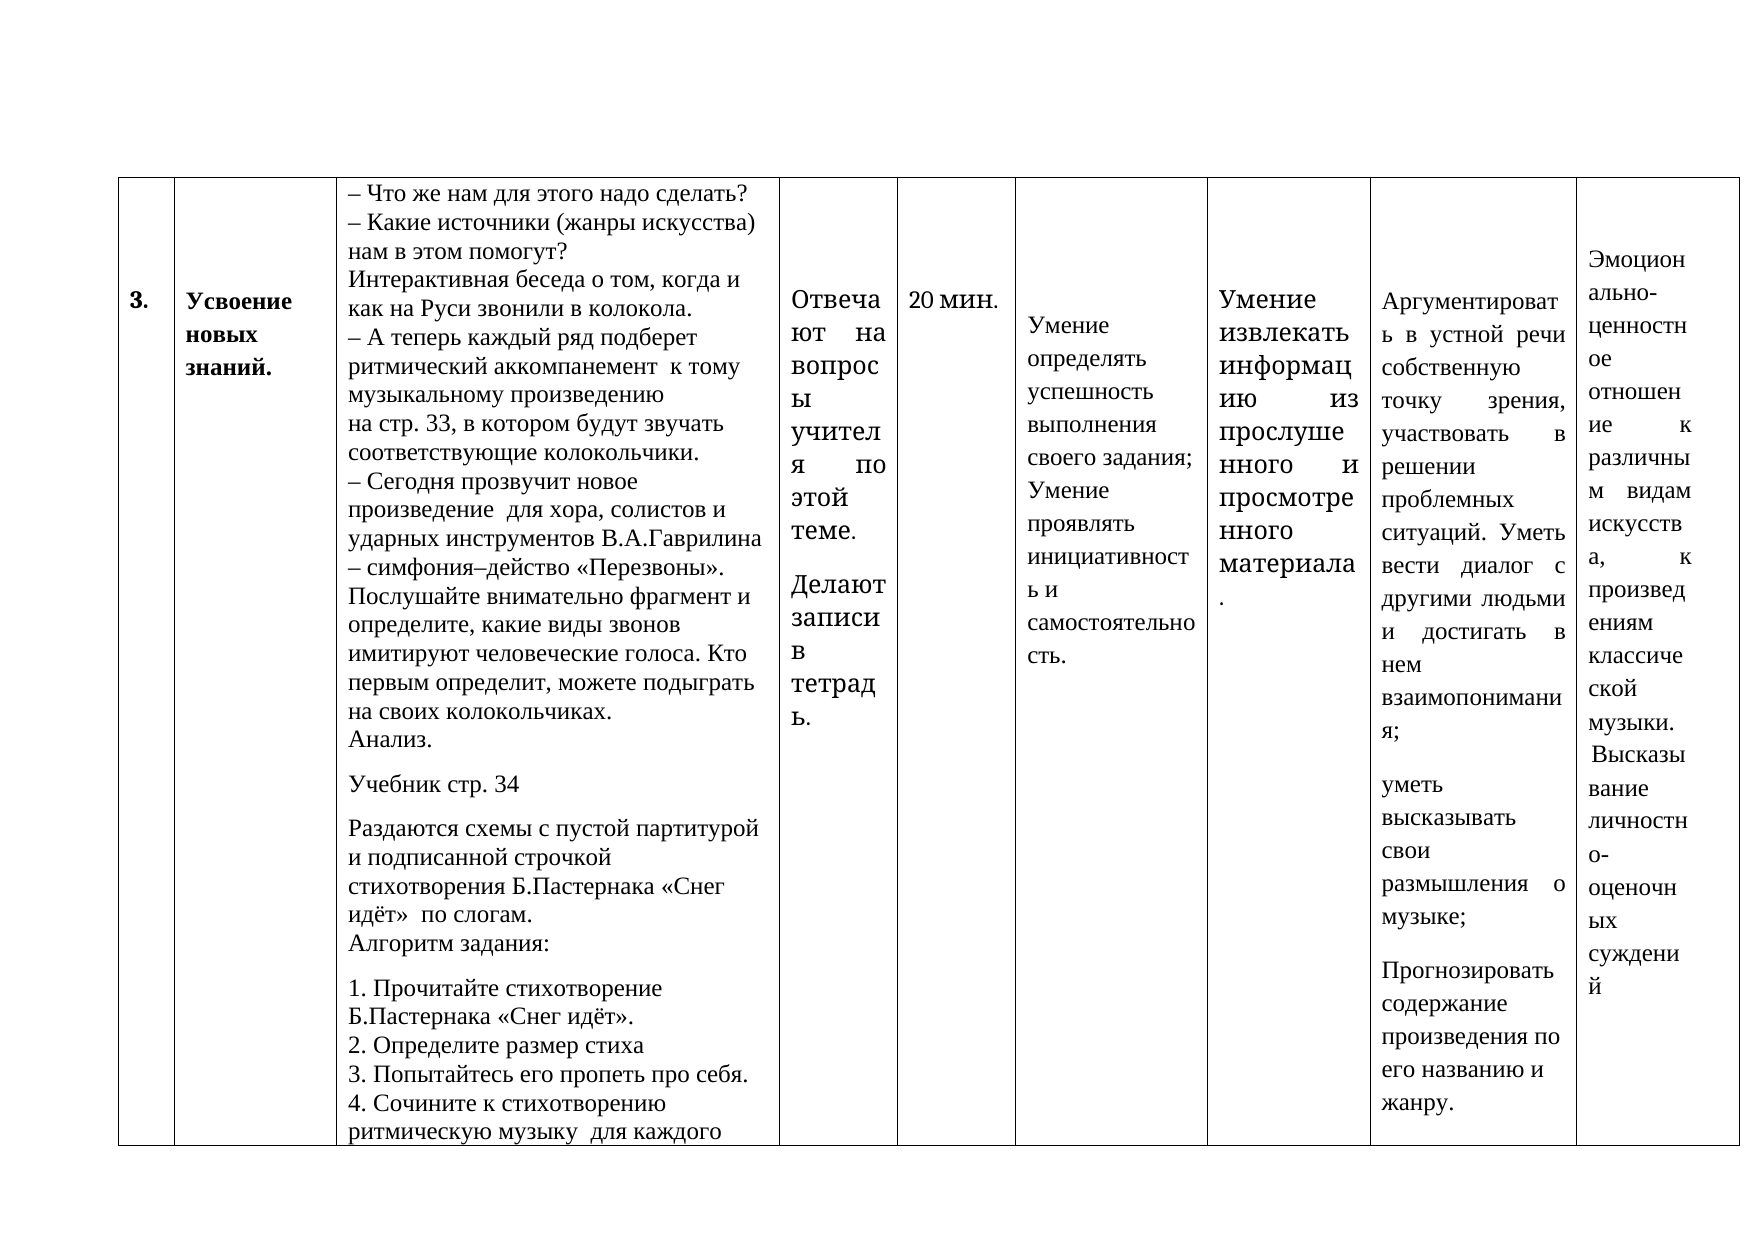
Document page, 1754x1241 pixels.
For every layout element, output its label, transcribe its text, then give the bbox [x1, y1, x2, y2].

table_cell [175, 178, 336, 1145]
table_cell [1577, 178, 1739, 1145]
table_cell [1208, 178, 1370, 1145]
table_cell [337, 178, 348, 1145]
table_cell 3. [119, 178, 174, 1145]
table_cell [780, 178, 897, 1145]
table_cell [1371, 178, 1576, 1145]
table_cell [1016, 178, 1207, 1145]
table_cell 20 мин. [898, 178, 1015, 1145]
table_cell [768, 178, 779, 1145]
